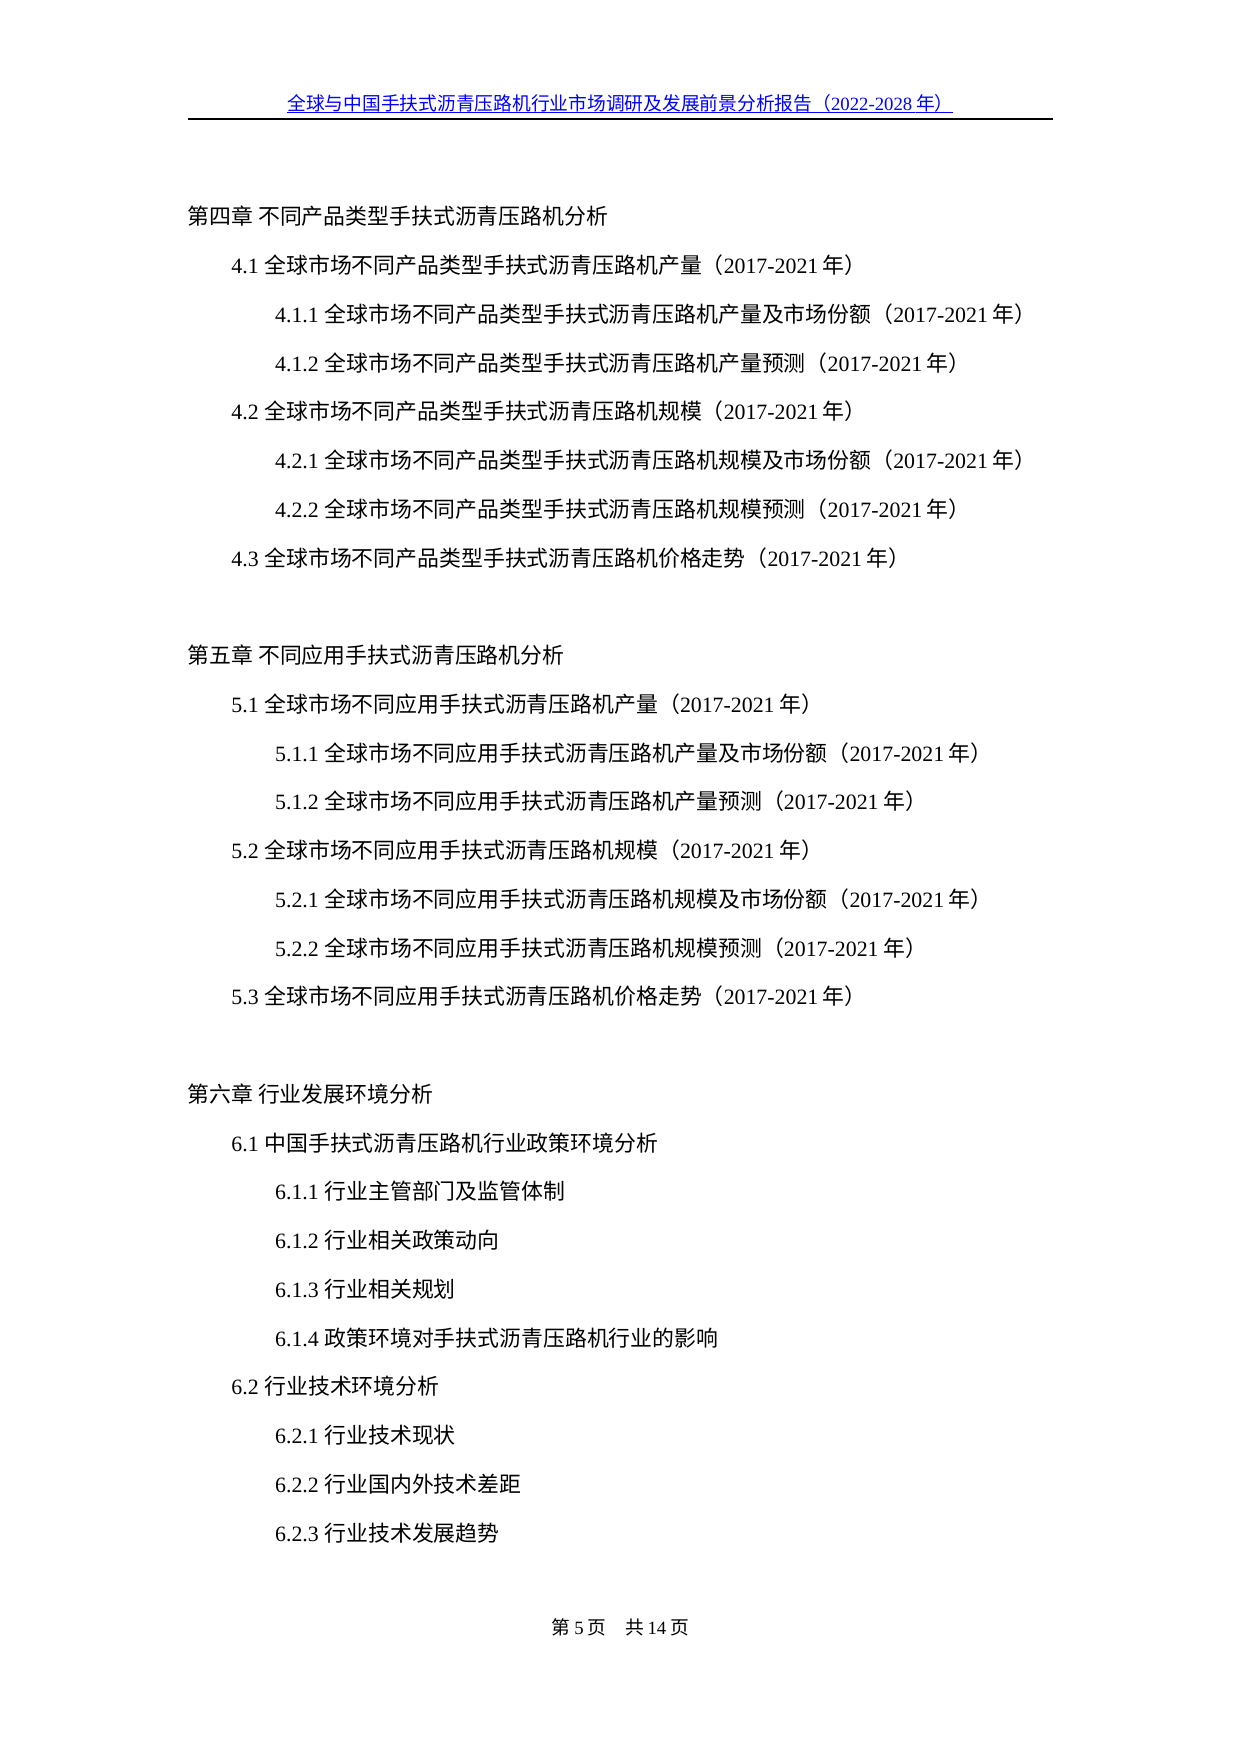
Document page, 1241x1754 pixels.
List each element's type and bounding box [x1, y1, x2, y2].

text [187, 150, 1053, 1548]
